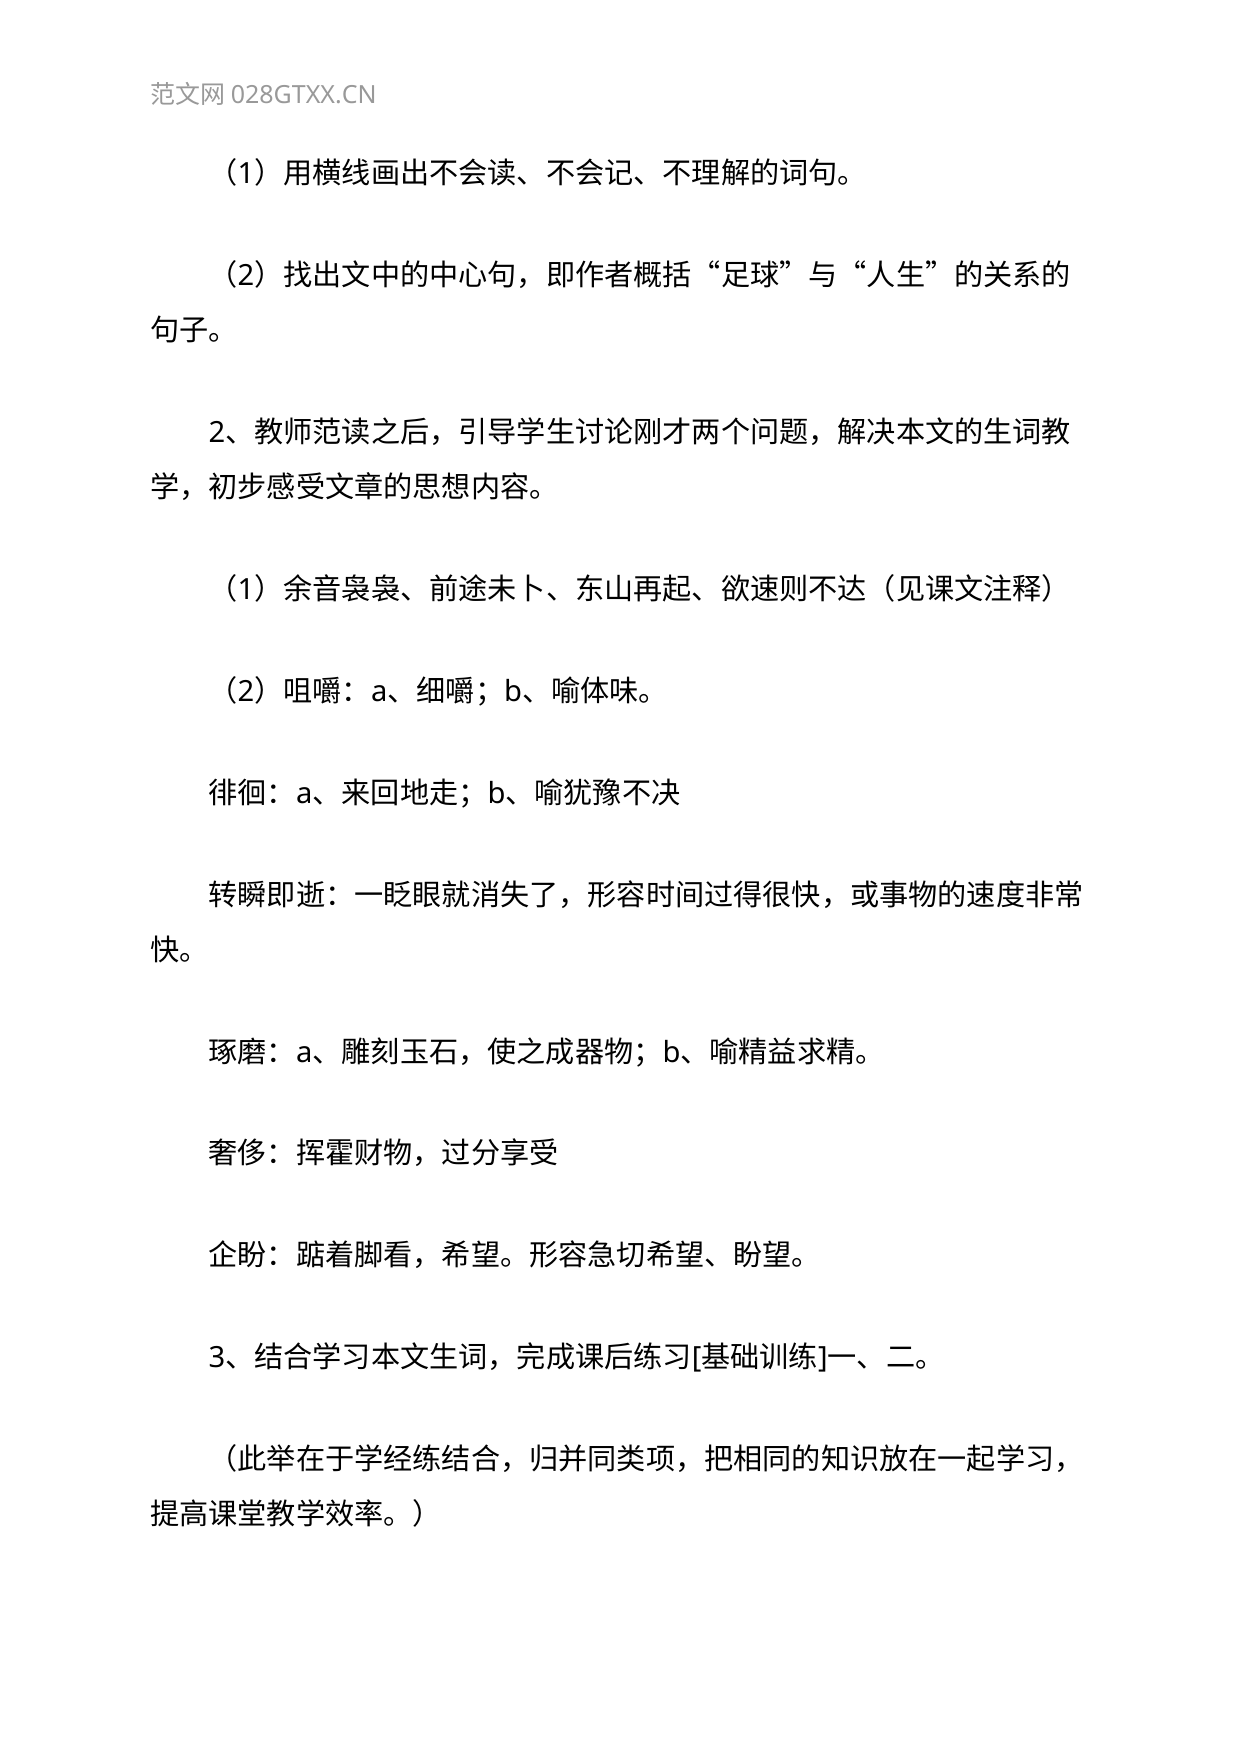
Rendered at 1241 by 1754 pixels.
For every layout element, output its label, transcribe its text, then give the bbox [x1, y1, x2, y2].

text 转瞬即逝：一眨眼就消失了，形容时间过得很快，或事物的速度非常快。 [150, 871, 1090, 969]
text 2、教师范读之后，引导学生讨论刚才两个问题，解决本文的生词教学，初步感受文章的思想内容。 [150, 409, 1090, 506]
text 徘徊：a、来回地走；b、喻犹豫不决 [150, 769, 1090, 812]
text 奢侈：挥霍财物，过分享受 [150, 1130, 1090, 1172]
text （2）找出文中的中心句，即作者概括“足球”与“人生”的关系的句子。 [150, 252, 1090, 349]
text 企盼：踮着脚看，希望。形容急切希望、盼望。 [150, 1232, 1090, 1274]
text （1）用横线画出不会读、不会记、不理解的词句。 [150, 150, 1090, 192]
text （1）余音袅袅、前途未卜、东山再起、欲速则不达（见课文注释） [150, 566, 1090, 608]
text 琢磨：a、雕刻玉石，使之成器物；b、喻精益求精。 [150, 1028, 1090, 1071]
text （2）咀嚼：a、细嚼；b、喻体味。 [150, 667, 1090, 710]
text （此举在于学经练结合，归并同类项，把相同的知识放在一起学习，提高课堂教学效率。） [150, 1436, 1090, 1533]
text 3、结合学习本文生词，完成课后练习[基础训练]一、二。 [150, 1334, 1090, 1376]
